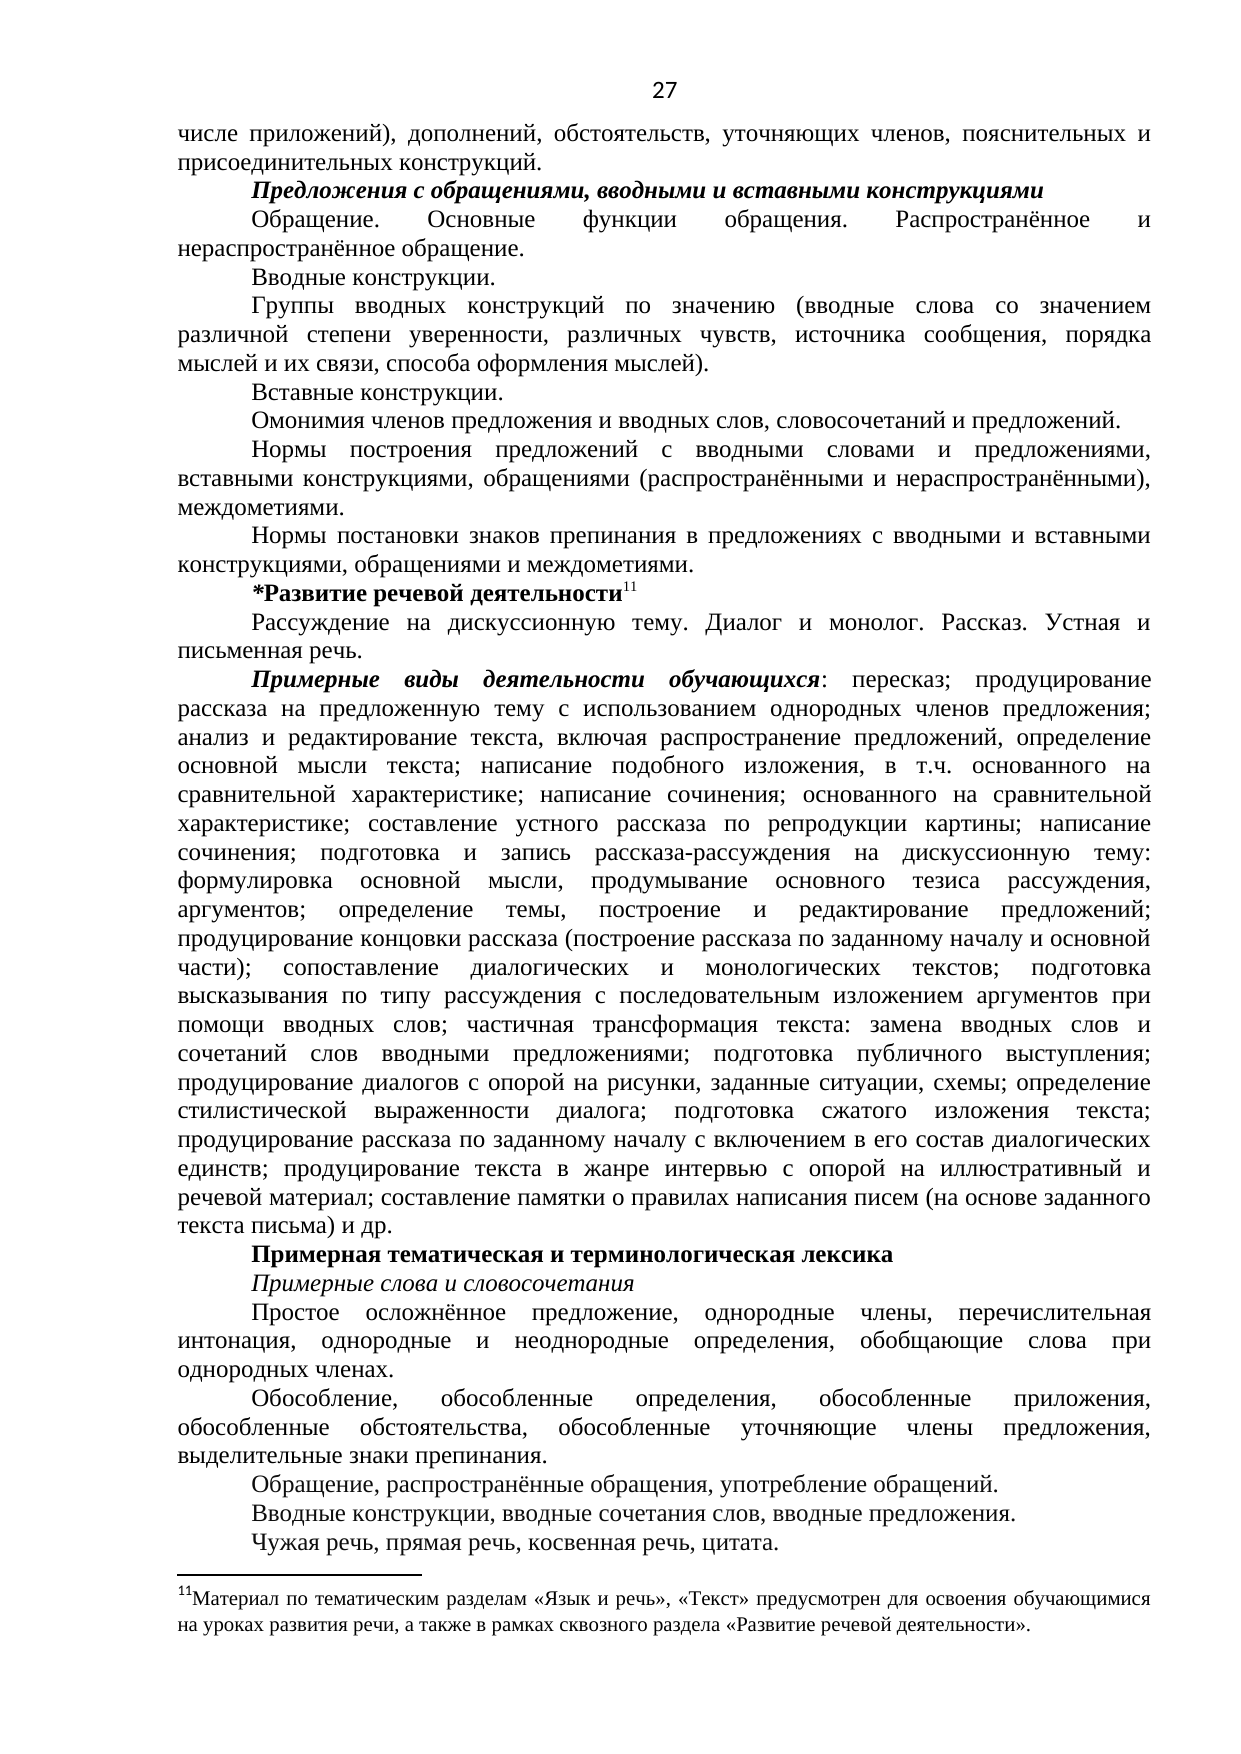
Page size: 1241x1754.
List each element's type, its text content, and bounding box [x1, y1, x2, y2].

text Предложения с обращениями, вводными и вставными конструкциями [177, 176, 1152, 204]
text Примерные слова и словосочетания [177, 1268, 1152, 1297]
text Нормы построения предложений с вводными словами и предложениями, вставными конструкциями, обращениями (распространёнными и нераспространёнными), междометиями. [177, 434, 1152, 521]
text *Развитие речевой деятельности [177, 578, 1152, 607]
text Вводные конструкции, вводные сочетания слов, вводные предложения. [177, 1498, 1152, 1527]
text Примерные виды деятельности обучающихся: пересказ; продуцирование рассказа на предложенную тему с использованием однородных членов предложения; анализ и редактирование текста, включая распространение предложений, определение основной мысли текста; написание подобного изложения, в т.ч. основанного на сравнительной характеристике; написание сочинения; основанного на сравнительной характеристике; составление устного рассказа по репродукции картины; написание сочинения; подготовка и запись рассказа-рассуждения на дискуссионную тему: формулировка основной мысли, продумывание основного тезиса рассуждения, аргументов; определение темы, построение и редактирование предложений; продуцирование концовки рассказа (построение рассказа по заданному началу и основной части); сопоставление диалогических и монологических текстов; подготовка высказывания по типу рассуждения с последовательным изложением аргументов при помощи вводных слов; частичная трансформация текста: замена вводных слов и сочетаний слов вводными предложениями; подготовка публичного выступления; продуцирование диалогов с опорой на рисунки, заданные ситуации, схемы; определение стилистической выраженности диалога; подготовка сжатого изложения текста; продуцирование рассказа по заданному началу с включением в его состав диалогических единств; продуцирование текста в жанре интервью с опорой на иллюстративный и речевой материал; составление памятки о правилах написания писем (на основе заданного текста письма) и др. [177, 664, 1152, 1239]
text Примерная тематическая и терминологическая лексика [177, 1239, 1152, 1268]
text Группы вводных конструкций по значению (вводные слова со значением различной степени уверенности, различных чувств, источника сообщения, порядка мыслей и их связи, способа оформления мыслей). [177, 291, 1152, 377]
text Нормы постановки знаков препинания в предложениях с вводными и вставными конструкциями, обращениями и междометиями. [177, 521, 1152, 578]
text Чужая речь, прямая речь, косвенная речь, цитата. [177, 1527, 1152, 1556]
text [177, 118, 1152, 176]
text Простое осложнённое предложение, однородные члены, перечислительная интонация, однородные и неоднородные определения, обобщающие слова при однородных членах. [177, 1297, 1152, 1383]
text Обращение. Основные функции обращения. Распространённое и нераспространённое обращение. [177, 204, 1152, 262]
text Вставные конструкции. [177, 377, 1152, 406]
text Обращение, распространённые обращения, употребление обращений. [177, 1469, 1152, 1498]
text Вводные конструкции. [177, 262, 1152, 291]
text Рассуждение на дискуссионную тему. Диалог и монолог. Рассказ. Устная и письменная речь. [177, 607, 1152, 664]
text Омонимия членов предложения и вводных слов, словосочетаний и предложений. [177, 406, 1152, 434]
text Обособление, обособленные определения, обособленные приложения, обособленные обстоятельства, обособленные уточняющие члены предложения, выделительные знаки препинания. [177, 1383, 1152, 1469]
